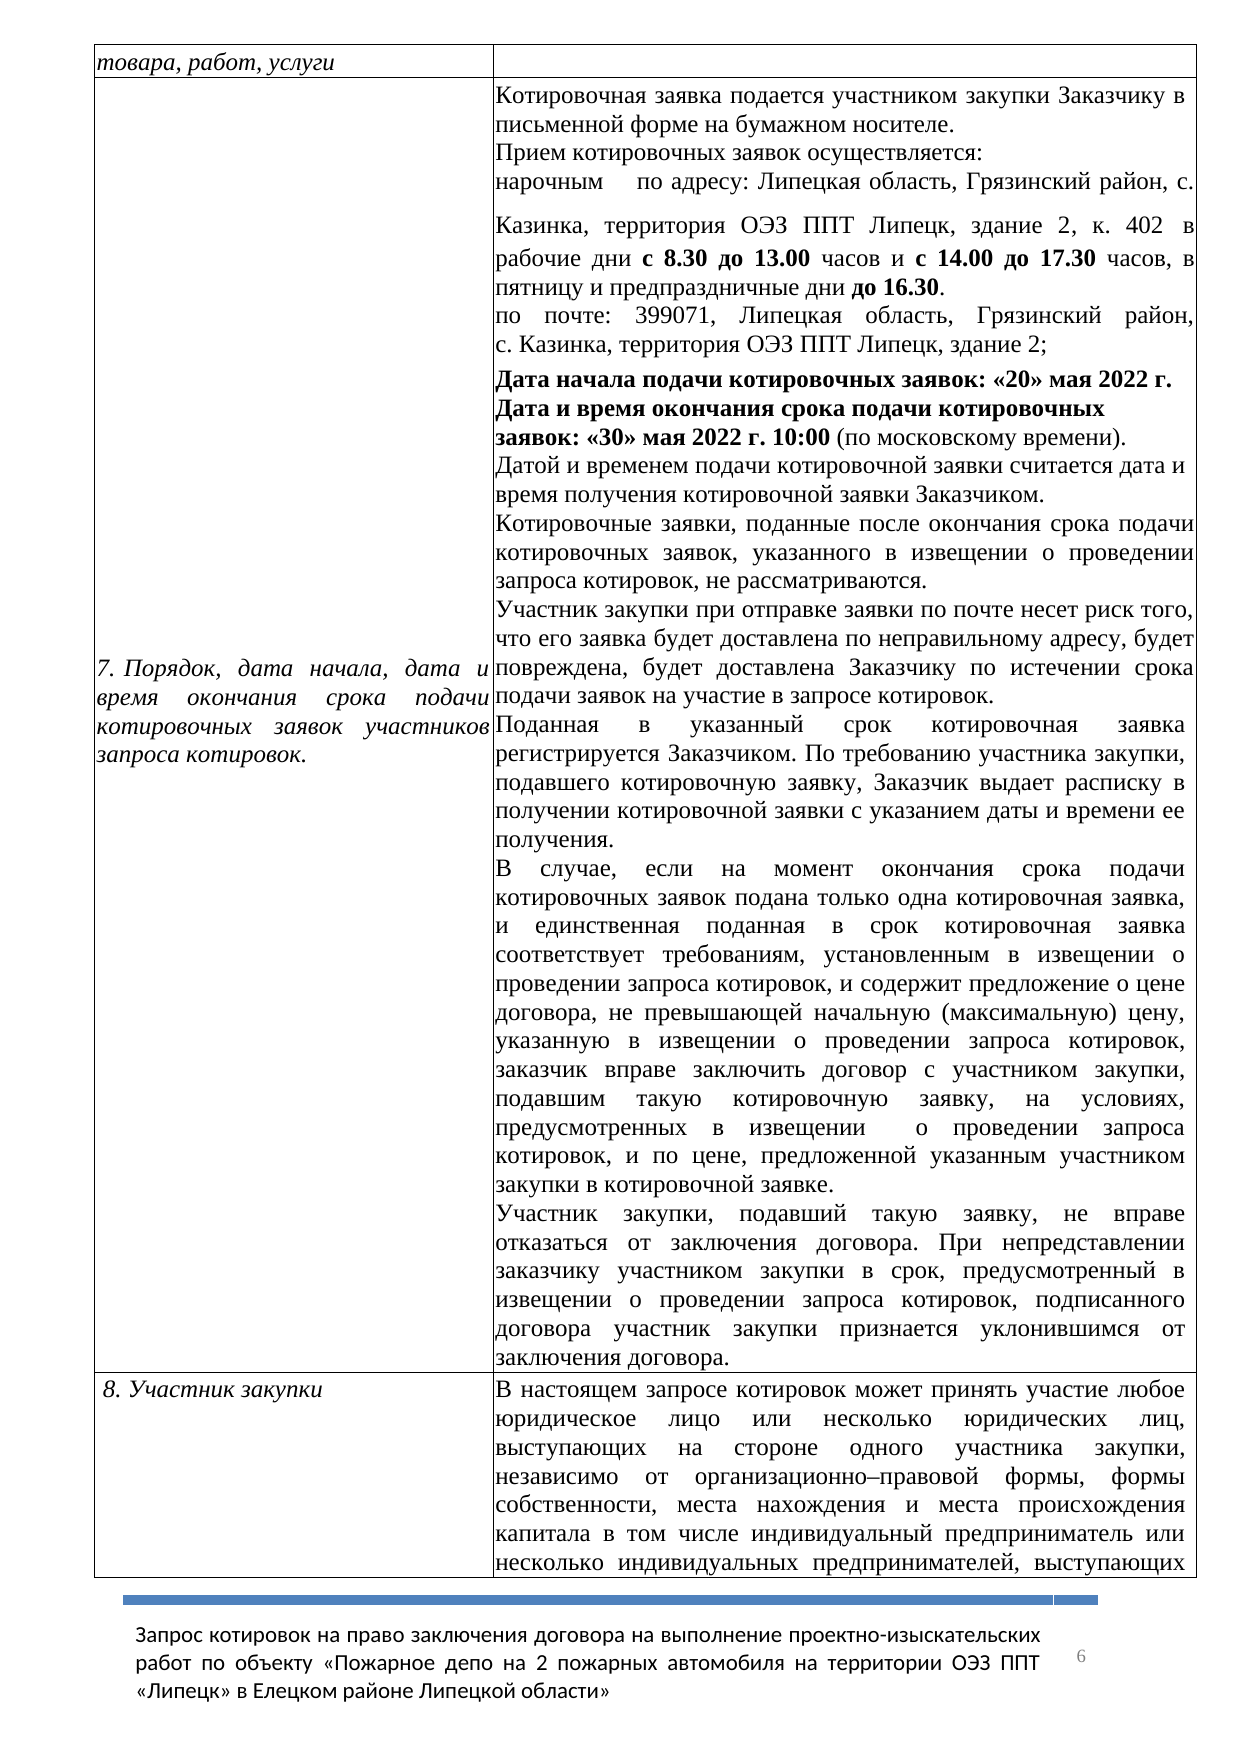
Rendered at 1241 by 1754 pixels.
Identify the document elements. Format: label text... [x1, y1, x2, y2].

table_cell 7. Порядок, дата начала, дата и время окончания срока подачи котировочных заявок участников запроса котировок. [95, 78, 493, 1372]
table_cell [95, 45, 493, 77]
table_cell 8. Участник закупки [95, 1373, 493, 1577]
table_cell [494, 45, 1196, 77]
table_cell Котировочная заявка подается участником закупки Заказчику в письменной форме на бумажном носителе. Прием котировочных заявок осуществляется: нарочным по адресу: Липецкая область, Грязинский район, с. Казинка, территория ОЭЗ ППТ Липецк, здание 2, к. 402 в рабочие дни с 8.30 до 13.00 часов и с 14.00 до 17.30 часов, в пятницу и предпраздничные дни до 16.30. по почте: 399071, Липецкая область, Грязинский район, с. Казинка, территория ОЭЗ ППТ Липецк, здание 2; Дата начала подачи котировочных заявок: «20» мая 2022 г. Дата и время окончания срока подачи котировочных заявок: «30» мая 2022 г. 10:00 (по московскому времени). Датой и временем подачи котировочной заявки считается дата и время получения котировочной заявки Заказчиком. Котировочные заявки, поданные после окончания срока подачи котировочных заявок, указанного в извещении о проведении запроса котировок, не рассматриваются. Участник закупки при отправке заявки по почте несет риск того, что его заявка будет доставлена по неправильному адресу, будет повреждена, будет доставлена Заказчику по истечении срока подачи заявок на участие в запросе котировок. Поданная в указанный срок котировочная заявка регистрируется Заказчиком. По требованию участника закупки, подавшего котировочную заявку, Заказчик выдает расписку в получении котировочной заявки с указанием даты и времени ее получения. В случае, если на момент окончания срока подачи котировочных заявок подана только одна котировочная заявка, и единственная поданная в срок котировочная заявка соответствует требованиям, установленным в извещении о проведении запроса котировок, и содержит предложение о цене договора, не превышающей начальную (максимальную) цену, указанную в извещении о проведении запроса котировок, заказчик вправе заключить договор с участником закупки, подавшим такую котировочную заявку, на условиях, предусмотренных в извещении о проведении запроса котировок, и по цене, предложенной указанным участником закупки в котировочной заявке. Участник закупки, подавший такую заявку, не вправе отказаться от заключения договора. При непредставлении заказчику участником закупки в срок, предусмотренный в извещении о проведении запроса котировок, подписанного договора участник закупки признается уклонившимся от заключения договора. [494, 78, 1196, 1372]
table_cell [494, 1373, 1196, 1577]
